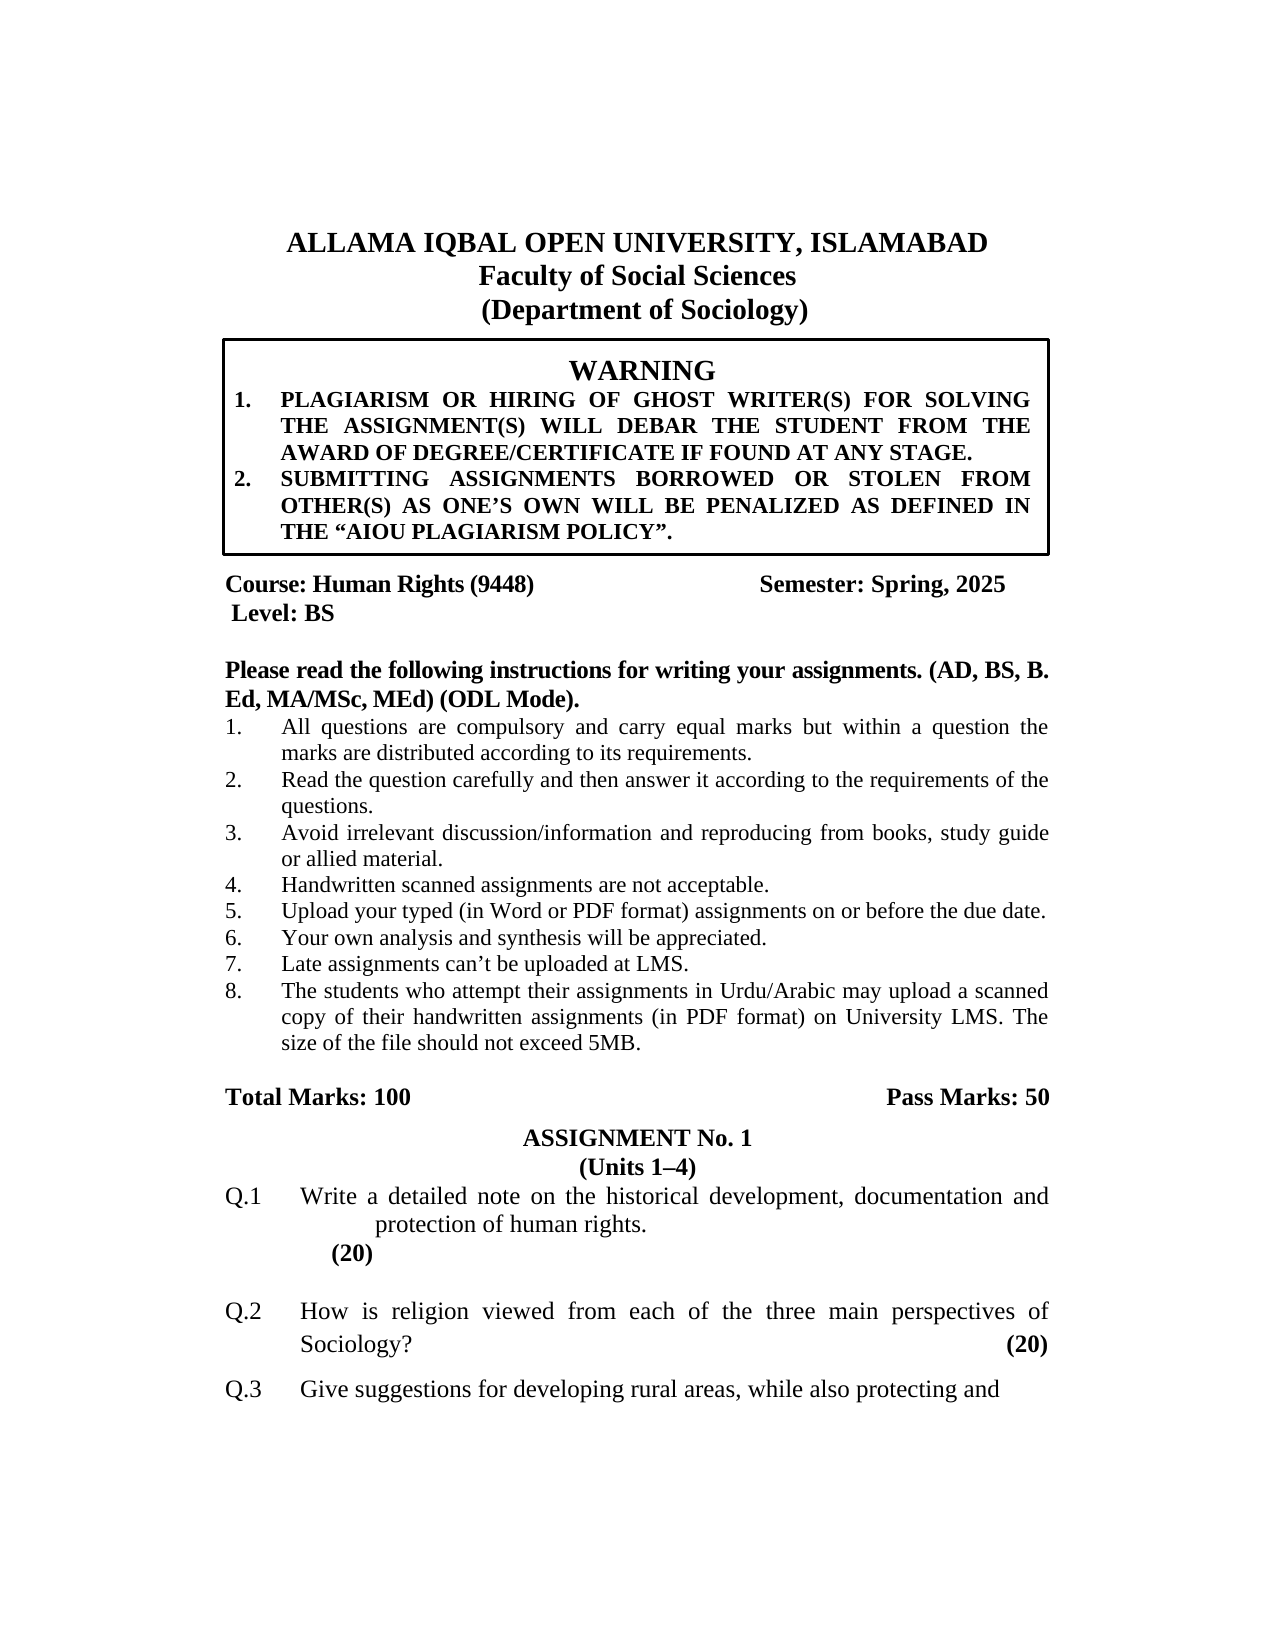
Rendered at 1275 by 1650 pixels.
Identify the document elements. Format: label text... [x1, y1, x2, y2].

text Q.1 Write a detailed note on the historical development, documentation and protection of human rights. (20) [225, 1181, 1050, 1267]
subtitle Please read the following instructions for writing your assignments. (AD, BS, B. Ed, MA/MSc, MEd) (ODL Mode). [225, 656, 1050, 713]
subtitle Level: BS [225, 598, 1050, 627]
text 8. The students who attempt their assignments in Urdu/Arabic may upload a scanned copy of their handwritten assignments (in PDF format) on University LMS. The size of the file should not exceed 5MB. [225, 977, 1050, 1056]
subtitle Course: Human Rights (9448) Semester: Spring, 2025 [225, 569, 1050, 598]
text Q.2 How is religion viewed from each of the three main perspectives of Sociology? (20) [225, 1296, 1050, 1358]
list SUBMITTING ASSIGNMENTS BORROWED OR STOLEN FROM OTHER(S) AS ONE’S OWN WILL BE PENALIZED AS DEFINED IN THE “AIOU PLAGIARISM POLICY”. [234, 465, 1031, 544]
text 1. All questions are compulsory and carry equal marks but within a question the marks are distributed according to its requirements. [225, 713, 1050, 766]
text 2. Read the question carefully and then answer it according to the requirements of the questions. [225, 766, 1050, 818]
text Faculty of Social Sciences [225, 258, 1050, 292]
text (Department of Sociology) [225, 292, 1050, 326]
subtitle Total Marks: 100 Pass Marks: 50 [225, 1082, 1050, 1111]
text 6. Your own analysis and synthesis will be appreciated. [225, 924, 1050, 950]
text WARNING [234, 353, 1047, 386]
text ALLAMA IQBAL OPEN UNIVERSITY, ISLAMABAD [225, 225, 1050, 258]
text 4. Handwritten scanned assignments are not acceptable. [225, 871, 1050, 898]
text Q.3 Give suggestions for developing rural areas, while also protecting and [225, 1374, 1050, 1403]
text (Units 1–4) [225, 1152, 1050, 1181]
text 5. Upload your typed (in Word or PDF format) assignments on or before the due date. [225, 898, 1050, 924]
list PLAGIARISM OR HIRING OF GHOST WRITER(S) FOR SOLVING THE ASSIGNMENT(S) WILL DEBAR THE STUDENT FROM THE AWARD OF DEGREE/CERTIFICATE IF FOUND AT ANY STAGE. [234, 386, 1031, 465]
text 3. Avoid irrelevant discussion/information and reproducing from books, study guide or allied material. [225, 818, 1050, 871]
text ASSIGNMENT No. 1 [225, 1123, 1050, 1152]
text 7. Late assignments can’t be uploaded at LMS. [225, 950, 1050, 977]
